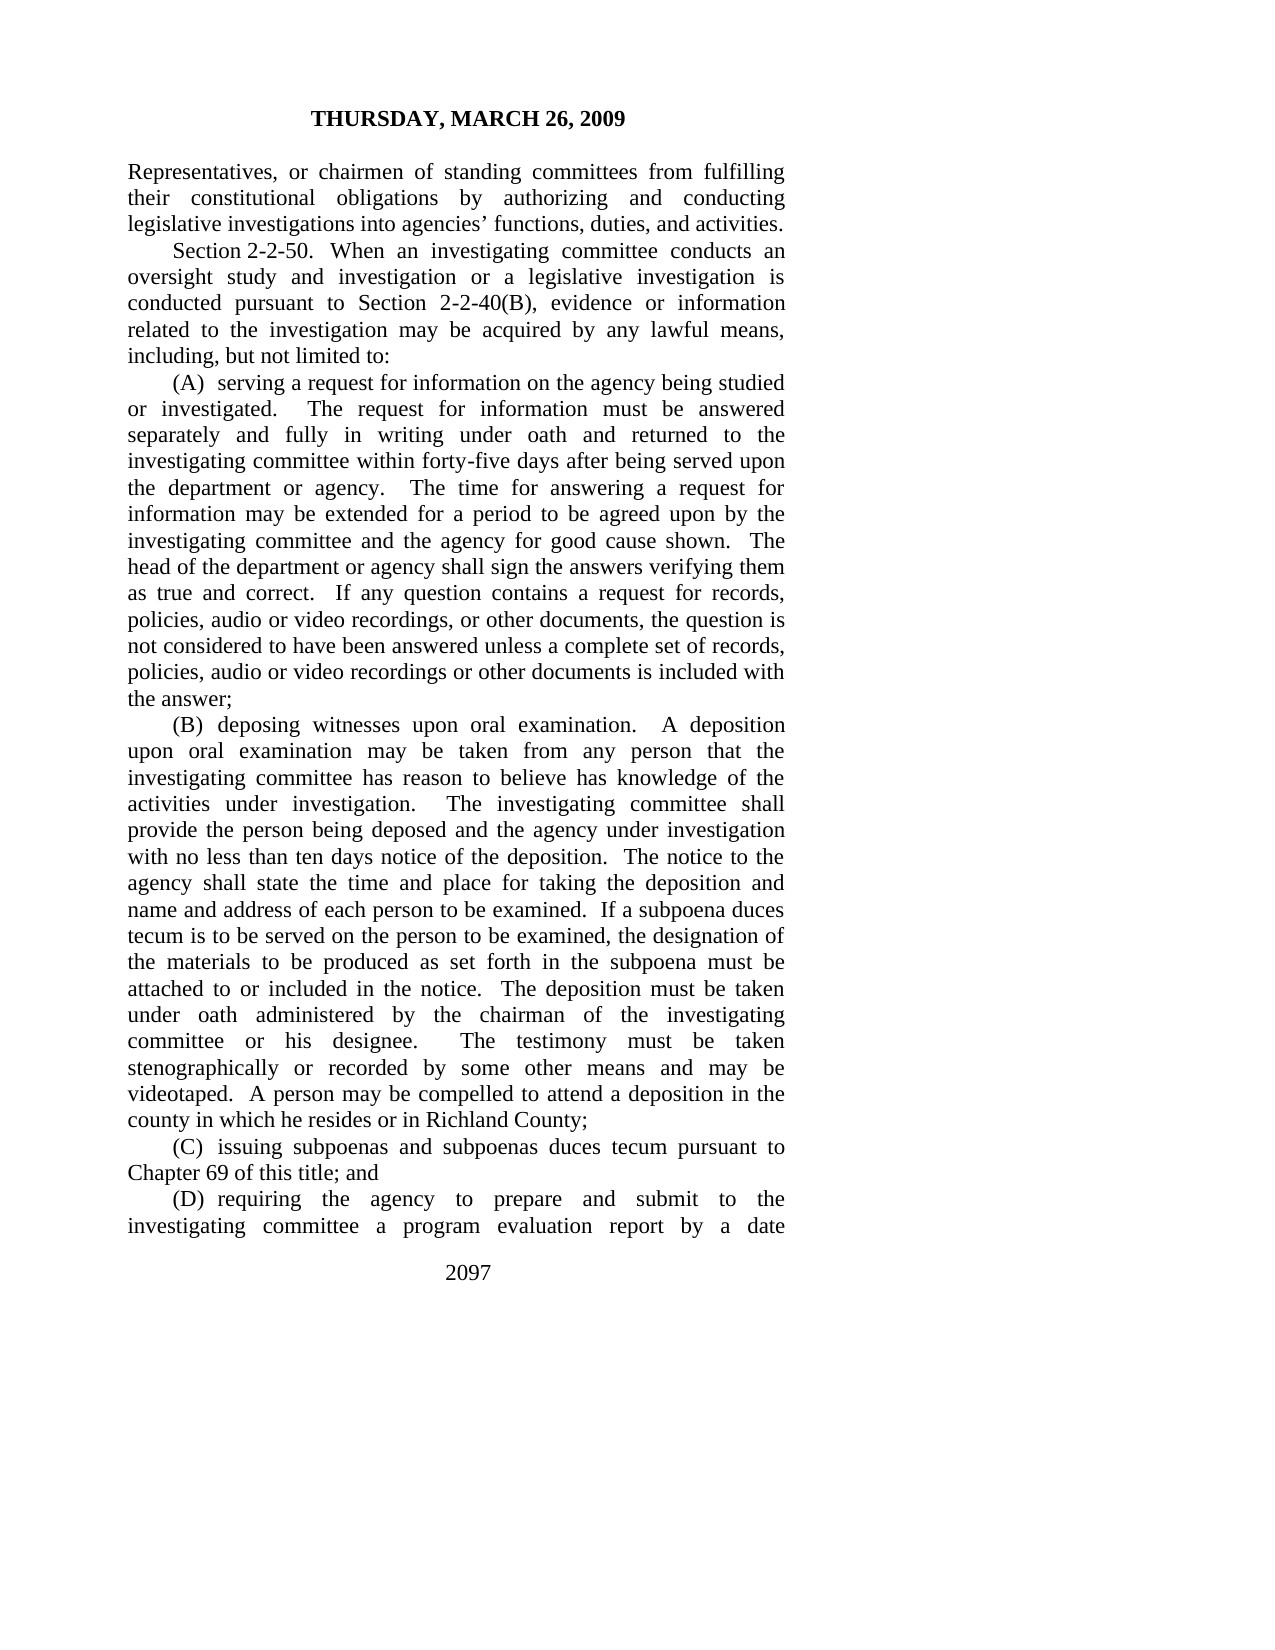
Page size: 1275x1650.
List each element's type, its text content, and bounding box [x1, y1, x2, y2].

text (B) deposing witnesses upon oral examination. A deposition upon oral examination may be taken from any person that the investigating committee has reason to believe has knowledge of the activities under investigation. The investigating committee shall provide the person being deposed and the agency under investigation with no less than ten days notice of the deposition. The notice to the agency shall state the time and place for taking the deposition and name and address of each person to be examined. If a subpoena duces tecum is to be served on the person to be examined, the designation of the materials to be produced as set forth in the subpoena must be attached to or included in the notice. The deposition must be taken under oath administered by the chairman of the investigating committee or his designee. The testimony must be taken stenographically or recorded by some other means and may be videotaped. A person may be compelled to attend a deposition in the county in which he resides or in Richland County; [127, 711, 786, 1133]
text (A) serving a request for information on the agency being studied or investigated. The request for information must be answered separately and fully in writing under oath and returned to the investigating committee within forty-five days after being served upon the department or agency. The time for answering a request for information may be extended for a period to be agreed upon by the investigating committee and the agency for good cause shown. The head of the department or agency shall sign the answers verifying them as true and correct. If any question contains a request for records, policies, audio or video recordings, or other documents, the question is not considered to have been answered unless a complete set of records, policies, audio or video recordings or other documents is included with the answer; [127, 368, 786, 711]
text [127, 1186, 786, 1238]
text (C) issuing subpoenas and subpoenas duces tecum pursuant to Chapter 69 of this title; and [127, 1133, 786, 1186]
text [127, 158, 786, 237]
text Section 2-2-50. When an investigating committee conducts an oversight study and investigation or a legislative investigation is conducted pursuant to Section 2-2-40(B), evidence or information related to the investigation may be acquired by any lawful means, including, but not limited to: [127, 237, 786, 368]
